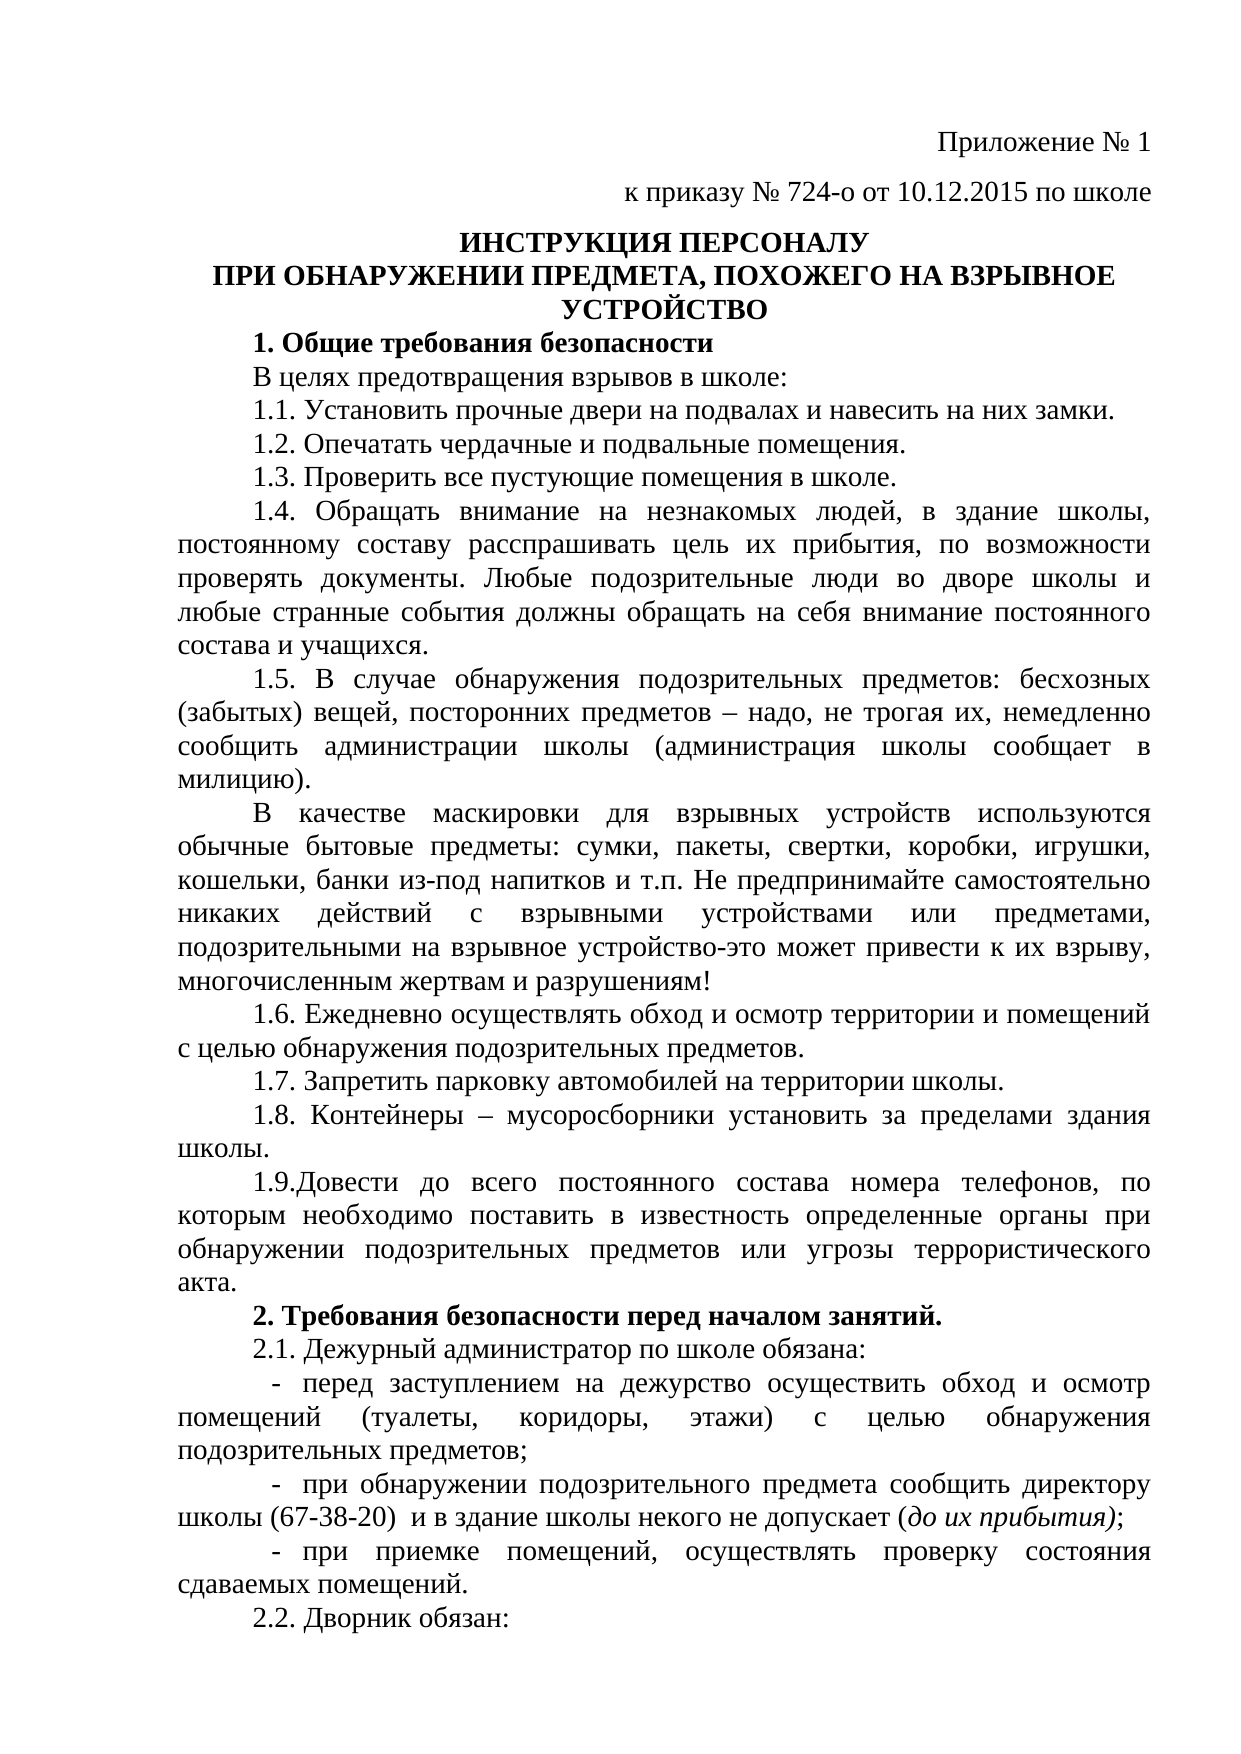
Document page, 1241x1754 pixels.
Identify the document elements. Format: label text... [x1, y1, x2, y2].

text 1.8. Контейнеры – мусоросборники установить за пределами здания школы. [177, 1097, 1152, 1164]
text 2.1. Дежурный администратор по школе обязана: [177, 1332, 1152, 1365]
text 2. Требования безопасности перед началом занятий. [177, 1298, 1152, 1332]
text 1.6. Ежедневно осуществлять обход и осмотр территории и помещений с целью обнаружения подозрительных предметов. [177, 996, 1152, 1063]
text 2.2. Дворник обязан: [177, 1600, 1152, 1633]
text 1.1. Установить прочные двери на подвалах и навесить на них замки. [177, 392, 1152, 426]
text 1. Общие требования безопасности [177, 325, 1152, 359]
text 1.3. Проверить все пустующие помещения в школе. [177, 459, 1152, 493]
text Приложение № 1 [177, 124, 1152, 158]
text В целях предотвращения взрывов в школе: [177, 359, 1152, 392]
text 1.5. В случае обнаружения подозрительных предметов: бесхозных (забытых) вещей, посторонних предметов – надо, не трогая их, немедленно сообщить администрации школы (администрация школы сообщает в милицию). [177, 661, 1152, 795]
text ПРИ ОБНАРУЖЕНИИ ПРЕДМЕТА, ПОХОЖЕГО НА ВЗРЫВНОЕ УСТРОЙСТВО [177, 258, 1152, 325]
text к приказу № 724-о от 10.12.2015 по школе [177, 174, 1152, 208]
title ИНСТРУКЦИЯ ПЕРСОНАЛУ [177, 225, 1152, 258]
text 1.7. Запретить парковку автомобилей на территории школы. [177, 1063, 1152, 1097]
list перед заступлением на дежурство осуществить обход и осмотр помещений (туалеты, коридоры, этажи) с целью обнаружения подозрительных предметов; [177, 1365, 1152, 1466]
text В качестве маскировки для взрывных устройств используются обычные бытовые предметы: сумки, пакеты, свертки, коробки, игрушки, кошельки, банки из-под напитков и т.п. Не предпринимайте самостоятельно никаких действий с взрывными устройствами или предметами, подозрительными на взрывное устройство-это может привести к их взрыву, многочисленным жертвам и разрушениям! [177, 795, 1152, 996]
text 1.2. Опечатать чердачные и подвальные помещения. [177, 426, 1152, 459]
list при приемке помещений, осуществлять проверку состояния сдаваемых помещений. [177, 1533, 1152, 1600]
text 1.4. Обращать внимание на незнакомых людей, в здание школы, постоянному составу расспрашивать цель их прибытия, по возможности проверять документы. Любые подозрительные люди во дворе школы и любые странные события должны обращать на себя внимание постоянного состава и учащихся. [177, 493, 1152, 661]
list при обнаружении подозрительного предмета сообщить директору школы (67-38-20) и в здание школы некого не допускает (до их прибытия); [177, 1466, 1152, 1533]
text 1.9.Довести до всего постоянного состава номера телефонов, по которым необходимо поставить в известность определенные органы при обнаружении подозрительных предметов или угрозы террористического акта. [177, 1164, 1152, 1298]
